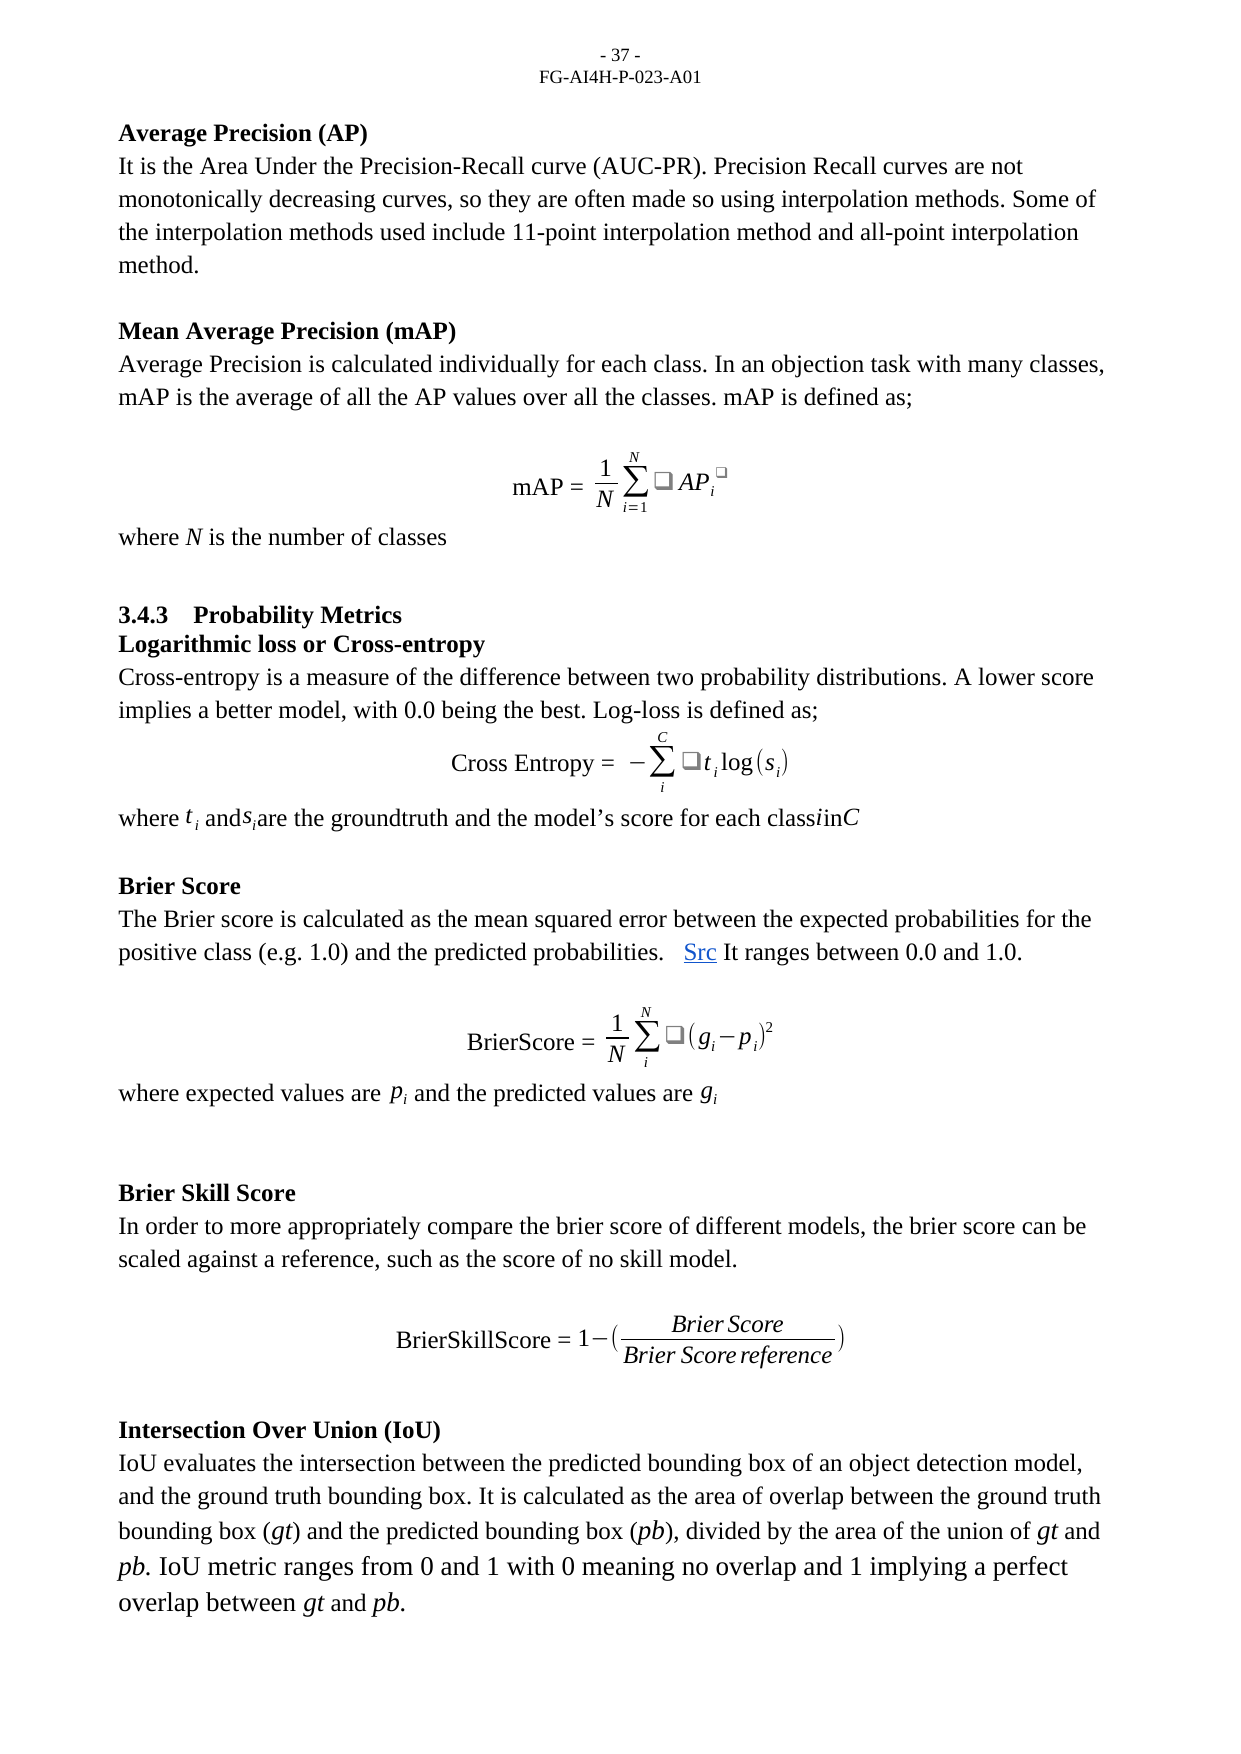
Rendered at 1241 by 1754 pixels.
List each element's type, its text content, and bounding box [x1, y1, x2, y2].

text Brier Skill Score [118, 1178, 1122, 1207]
text Intersection Over Union (IoU) [118, 1415, 1122, 1444]
text Brier Score [118, 871, 1122, 899]
text where expected values are and the predicted values are [118, 1077, 1122, 1108]
text The Brier score is calculated as the mean squared error between the expected probabilities for the positive class (e.g. 1.0) and the predicted probabilities. Src It ranges between 0.0 and 1.0. [118, 904, 1122, 966]
text Average Precision is calculated individually for each class. In an objection task with many classes, mAP is the average of all the AP values over all the classes. mAP is defined as; [118, 349, 1122, 411]
text Mean Average Precision (mAP) [118, 316, 1122, 345]
text Average Precision (AP) [118, 118, 1122, 147]
text BrierScore = [118, 1003, 1122, 1070]
text IoU evaluates the intersection between the predicted bounding box of an object detection model, and the ground truth bounding box. It is calculated as the area of overlap between the ground truth bounding box (gt) and the predicted bounding box (pb), divided by the area of the union of gt and pb. IoU metric ranges from 0 and 1 with 0 meaning no overlap and 1 implying a perfect overlap between gt and pb. [118, 1448, 1122, 1617]
text where N is the number of classes [118, 522, 1122, 551]
text It is the Area Under the Precision-Recall curve (AUC-PR). Precision Recall curves are not monotonically decreasing curves, so they are often made so using interpolation methods. Some of the interpolation methods used include 11-point interpolation method and all-point interpolation method. [118, 151, 1122, 279]
text mAP = [118, 448, 1122, 516]
text Cross-entropy is a measure of the difference between two probability distributions. A lower score implies a better model, with 0.0 being the best. Log-loss is defined as; [118, 662, 1122, 724]
text Cross Entropy = [118, 728, 1122, 796]
text BrierSkillScore = [118, 1310, 1122, 1369]
text In order to more appropriately compare the brier score of different models, the brier score can be scaled against a reference, such as the score of no skill model. [118, 1211, 1122, 1273]
text Logarithmic loss or Cross-entropy [118, 629, 1122, 658]
text where andare the groundtruth and the model’s score for each classin [118, 802, 1122, 833]
list Probability Metrics [118, 601, 1122, 629]
